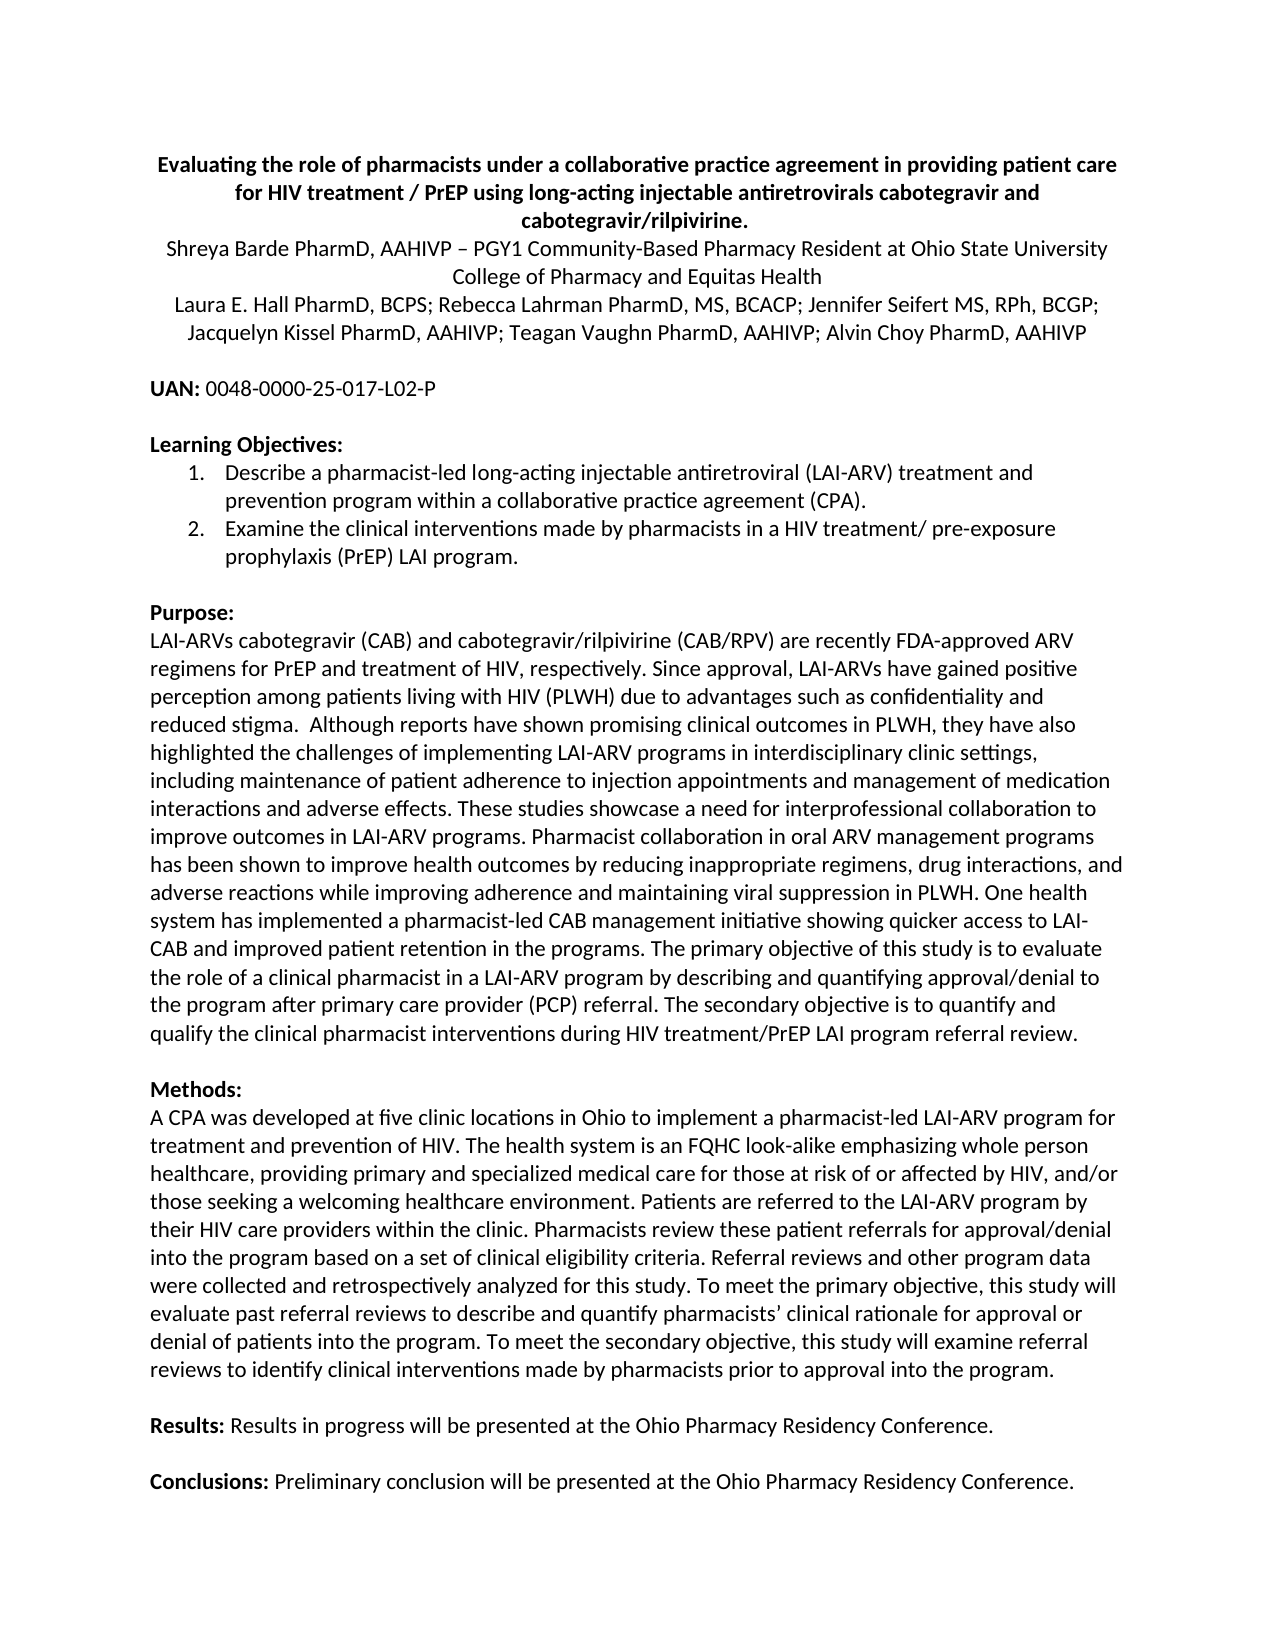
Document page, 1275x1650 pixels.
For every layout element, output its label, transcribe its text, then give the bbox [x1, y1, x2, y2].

text Learning Objectives: [150, 430, 1125, 458]
text Laura E. Hall PharmD, BCPS; Rebecca Lahrman PharmD, MS, BCACP; Jennifer Seifert MS, RPh, BCGP; Jacquelyn Kissel PharmD, AAHIVP; Teagan Vaughn PharmD, AAHIVP; Alvin Choy PharmD, AAHIVP [150, 290, 1125, 346]
text UAN: 0048-0000-25-017-L02-P [150, 374, 1125, 402]
text Evaluating the role of pharmacists under a collaborative practice agreement in providing patient care for HIV treatment / PrEP using long-acting injectable antiretrovirals cabotegravir and cabotegravir/rilpivirine. [150, 150, 1125, 234]
text Conclusions: Preliminary conclusion will be presented at the Ohio Pharmacy Residency Conference. [150, 1467, 1125, 1495]
text Shreya Barde PharmD, AAHIVP – PGY1 Community-Based Pharmacy Resident at Ohio State University College of Pharmacy and Equitas Health [150, 234, 1125, 290]
text Results: Results in progress will be presented at the Ohio Pharmacy Residency Conference. [150, 1411, 1125, 1439]
list Examine the clinical interventions made by pharmacists in a HIV treatment/ pre-exposure prophylaxis (PrEP) LAI program. [187, 514, 1125, 570]
text Purpose: [150, 598, 1125, 626]
list Describe a pharmacist-led long-acting injectable antiretroviral (LAI-ARV) treatment and prevention program within a collaborative practice agreement (CPA). [187, 458, 1125, 514]
text Methods: [150, 1075, 1125, 1103]
text LAI-ARVs cabotegravir (CAB) and cabotegravir/rilpivirine (CAB/RPV) are recently FDA-approved ARV regimens for PrEP and treatment of HIV, respectively. Since approval, LAI-ARVs have gained positive perception among patients living with HIV (PLWH) due to advantages such as confidentiality and reduced stigma. Although reports have shown promising clinical outcomes in PLWH, they have also highlighted the challenges of implementing LAI-ARV programs in interdisciplinary clinic settings, including maintenance of patient adherence to injection appointments and management of medication interactions and adverse effects. These studies showcase a need for interprofessional collaboration to improve outcomes in LAI-ARV programs. Pharmacist collaboration in oral ARV management programs has been shown to improve health outcomes by reducing inappropriate regimens, drug interactions, and adverse reactions while improving adherence and maintaining viral suppression in PLWH. One health system has implemented a pharmacist-led CAB management initiative showing quicker access to LAI-CAB and improved patient retention in the programs. The primary objective of this study is to evaluate the role of a clinical pharmacist in a LAI-ARV program by describing and quantifying approval/denial to the program after primary care provider (PCP) referral. The secondary objective is to quantify and qualify the clinical pharmacist interventions during HIV treatment/PrEP LAI program referral review. [150, 626, 1125, 1047]
text A CPA was developed at five clinic locations in Ohio to implement a pharmacist-led LAI-ARV program for treatment and prevention of HIV. The health system is an FQHC look-alike emphasizing whole person healthcare, providing primary and specialized medical care for those at risk of or affected by HIV, and/or those seeking a welcoming healthcare environment. Patients are referred to the LAI-ARV program by their HIV care providers within the clinic. Pharmacists review these patient referrals for approval/denial into the program based on a set of clinical eligibility criteria. Referral reviews and other program data were collected and retrospectively analyzed for this study. To meet the primary objective, this study will evaluate past referral reviews to describe and quantify pharmacists’ clinical rationale for approval or denial of patients into the program. To meet the secondary objective, this study will examine referral reviews to identify clinical interventions made by pharmacists prior to approval into the program. [150, 1103, 1125, 1383]
